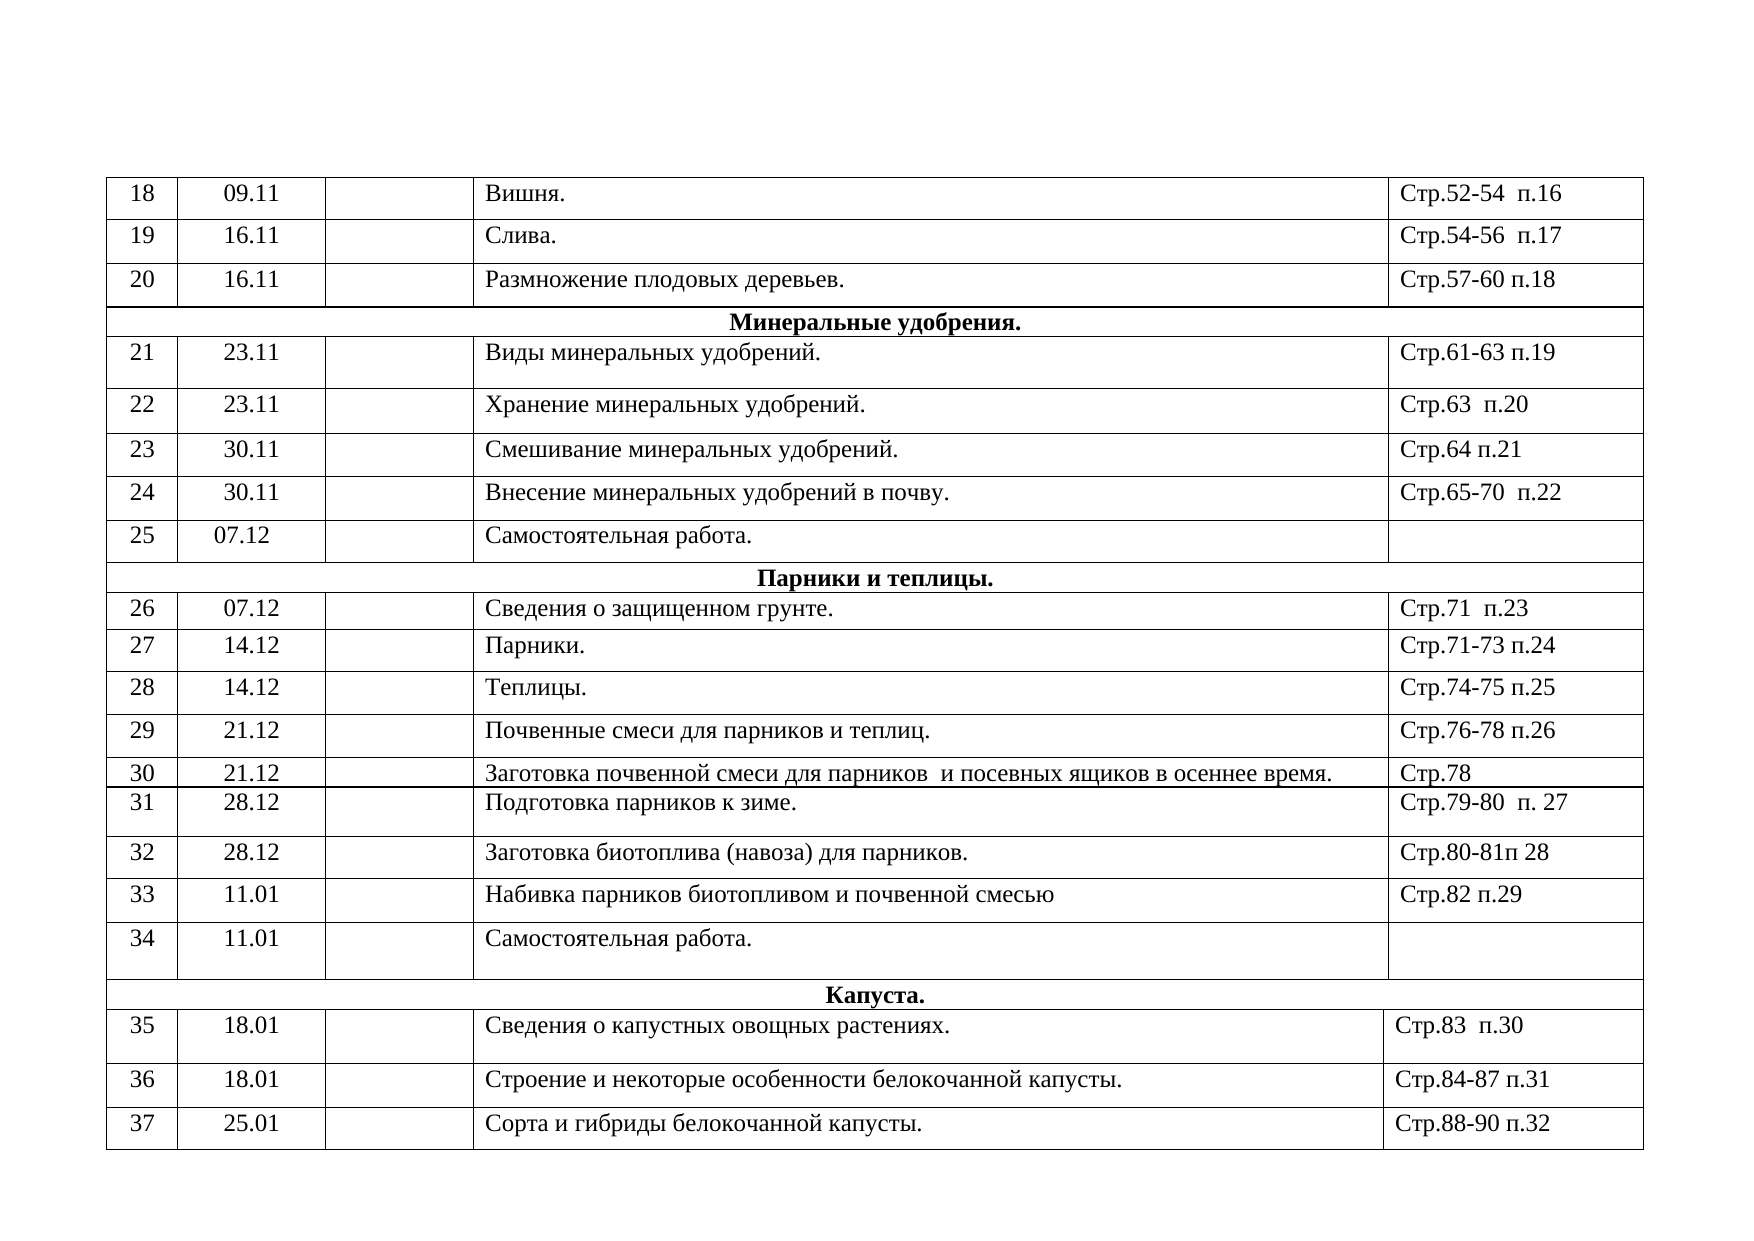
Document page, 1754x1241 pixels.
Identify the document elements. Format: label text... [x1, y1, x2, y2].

table_cell Почвенные смеси для парников и теплиц. [474, 715, 1388, 757]
table_cell Стр.64 п.21 [1389, 434, 1643, 476]
table_cell [326, 758, 473, 786]
table_cell 37 [107, 1108, 177, 1148]
table_cell [326, 477, 473, 519]
table_cell Вишня. [474, 178, 1388, 219]
table_cell Теплицы. [474, 672, 1388, 714]
table_cell 11.01 [178, 923, 325, 979]
table_cell Слива. [474, 220, 1388, 263]
table_cell Самостоятельная работа. [474, 521, 1388, 562]
table_cell 07.12 [178, 521, 325, 562]
table_cell 32 [107, 837, 177, 878]
table_cell 34 [107, 923, 177, 979]
table_cell Размножение плодовых деревьев. [474, 264, 1388, 306]
table_cell 35 [107, 1010, 177, 1063]
table_cell [1389, 923, 1643, 979]
table_cell 14.12 [178, 672, 325, 714]
table_cell Стр.84-87 п.31 [1384, 1064, 1643, 1107]
table_cell Стр.71-73 п.24 [1389, 630, 1643, 671]
table_cell 18 [107, 178, 177, 219]
table_cell 25 [107, 521, 177, 562]
table_cell 27 [107, 630, 177, 671]
table_cell [326, 837, 473, 878]
table_cell 30.11 [178, 477, 325, 519]
table_cell Стр.71 п.23 [1389, 593, 1643, 629]
table_cell Стр.57-60 п.18 [1389, 264, 1643, 306]
table_cell Стр.54-56 п.17 [1389, 220, 1643, 263]
table_cell Подготовка парников к зиме. [474, 788, 1388, 836]
table_cell 26 [107, 593, 177, 629]
table_cell [326, 1064, 473, 1107]
table_cell 07.12 [178, 593, 325, 629]
table_cell Парники и теплицы. [107, 563, 1643, 592]
table_cell 18.01 [178, 1010, 325, 1063]
table_cell 23 [107, 434, 177, 476]
table_cell Стр.80-81п 28 [1389, 837, 1643, 878]
table_cell [326, 521, 473, 562]
table_cell Стр.83 п.30 [1384, 1010, 1643, 1063]
table_cell [326, 879, 473, 922]
table_cell 22 [107, 389, 177, 433]
table_cell Стр.63 п.20 [1389, 389, 1643, 433]
table_cell Хранение минеральных удобрений. [474, 389, 1388, 433]
table_cell 28.12 [178, 837, 325, 878]
table_cell [326, 788, 473, 836]
table_cell 21.12 [178, 715, 325, 757]
table_cell Стр.82 п.29 [1389, 879, 1643, 922]
table_cell 19 [107, 220, 177, 263]
table_cell Стр.79-80 п. 27 [1389, 788, 1643, 836]
table_cell Набивка парников биотопливом и почвенной смесью [474, 879, 1388, 922]
table_cell Стр.74-75 п.25 [1389, 672, 1643, 714]
table_cell Смешивание минеральных удобрений. [474, 434, 1388, 476]
table_cell Сорта и гибриды белокочанной капусты. [474, 1108, 1383, 1148]
table_cell 20 [107, 264, 177, 306]
table_cell Стр.52-54 п.16 [1389, 178, 1643, 219]
table_cell [326, 715, 473, 757]
table_cell 18.01 [178, 1064, 325, 1107]
table_cell 36 [107, 1064, 177, 1107]
table_cell [326, 630, 473, 671]
table_cell Строение и некоторые особенности белокочанной капусты. [474, 1064, 1383, 1107]
table_cell 25.01 [178, 1108, 325, 1148]
table_cell [326, 220, 473, 263]
table_cell Заготовка почвенной смеси для парников и посевных ящиков в осеннее время. [474, 758, 1388, 786]
table_cell 29 [107, 715, 177, 757]
table_cell 14.12 [178, 630, 325, 671]
table_cell 28.12 [178, 788, 325, 836]
table_cell Стр.65-70 п.22 [1389, 477, 1643, 519]
table_cell [326, 593, 473, 629]
table_cell 23.11 [178, 337, 325, 388]
table_cell [326, 923, 473, 979]
table_cell Внесение минеральных удобрений в почву. [474, 477, 1388, 519]
table_cell Капуста. [107, 980, 1643, 1009]
table_cell 28 [107, 672, 177, 714]
table_cell Самостоятельная работа. [474, 923, 1388, 979]
table_cell 31 [107, 788, 177, 836]
table_cell Стр.61-63 п.19 [1389, 337, 1643, 388]
table_cell Стр.88-90 п.32 [1384, 1108, 1643, 1148]
table_cell Сведения о капустных овощных растениях. [474, 1010, 1383, 1063]
table_cell [1389, 521, 1643, 562]
table_cell [326, 337, 473, 388]
table_cell [326, 389, 473, 433]
table_cell Заготовка биотоплива (навоза) для парников. [474, 837, 1388, 878]
table_cell Сведения о защищенном грунте. [474, 593, 1388, 629]
table_cell 21 [107, 337, 177, 388]
table_cell Стр.78 [1389, 758, 1643, 786]
table_cell 16.11 [178, 220, 325, 263]
table_cell 30 [107, 758, 177, 786]
table_cell 23.11 [178, 389, 325, 433]
table_cell [326, 1010, 473, 1063]
table_cell [326, 264, 473, 306]
table_cell Парники. [474, 630, 1388, 671]
table_cell [326, 672, 473, 714]
table_cell 30.11 [178, 434, 325, 476]
table_cell Стр.76-78 п.26 [1389, 715, 1643, 757]
table_cell 21.12 [178, 758, 325, 786]
table_cell [326, 1108, 473, 1148]
table_cell [326, 178, 473, 219]
table_cell [326, 434, 473, 476]
table_cell 33 [107, 879, 177, 922]
table_cell Виды минеральных удобрений. [474, 337, 1388, 388]
table_cell 24 [107, 477, 177, 519]
table_cell Минеральные удобрения. [107, 308, 1643, 336]
table_cell 16.11 [178, 264, 325, 306]
table_cell 11.01 [178, 879, 325, 922]
table_cell 09.11 [178, 178, 325, 219]
